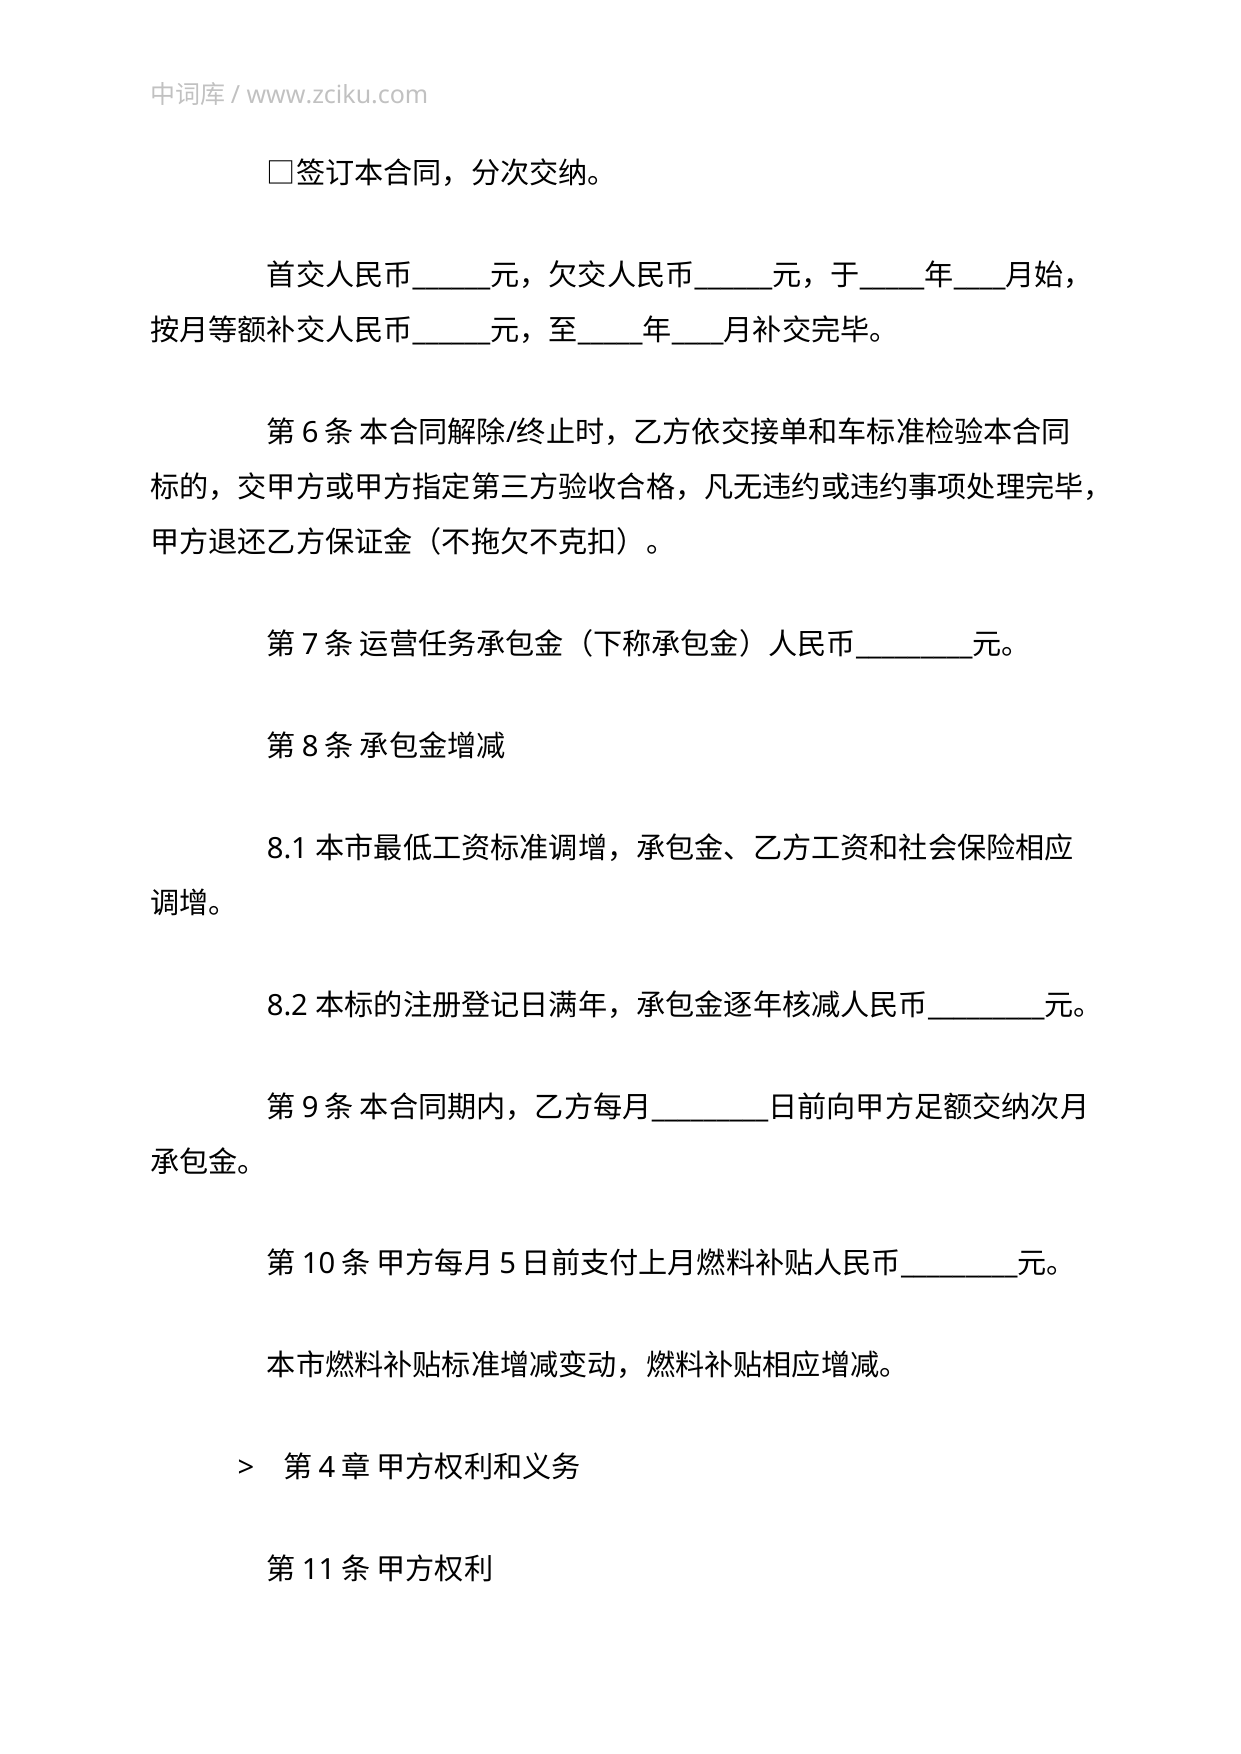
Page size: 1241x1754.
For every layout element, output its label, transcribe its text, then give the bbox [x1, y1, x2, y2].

text 第8条 承包金增减 [150, 722, 1090, 765]
text 8.2 本标的注册登记日满年，承包金逐年核减人民币_________元。 [150, 981, 1090, 1023]
text > 第4章 甲方权利和义务 [150, 1444, 1090, 1486]
text 8.1 本市最低工资标准调增，承包金、乙方工资和社会保险相应调增。 [150, 824, 1090, 922]
text 第6条 本合同解除/终止时，乙方依交接单和车标准检验本合同标的，交甲方或甲方指定第三方验收合格，凡无违约或违约事项处理完毕，甲方退还乙方保证金（不拖欠不克扣）。 [150, 409, 1090, 561]
text □签订本合同，分次交纳。 [150, 150, 1090, 192]
text 第9条 本合同期内，乙方每月_________日前向甲方足额交纳次月承包金。 [150, 1083, 1090, 1180]
text 第10条 甲方每月5日前支付上月燃料补贴人民币_________元。 [150, 1240, 1090, 1282]
text 第7条 运营任务承包金（下称承包金）人民币_________元。 [150, 620, 1090, 663]
text 首交人民币______元，欠交人民币______元，于_____年____月始，按月等额补交人民币______元，至_____年____月补交完毕。 [150, 252, 1090, 349]
text 本市燃料补贴标准增减变动，燃料补贴相应增减。 [150, 1342, 1090, 1384]
text 第11条 甲方权利 [150, 1546, 1090, 1588]
